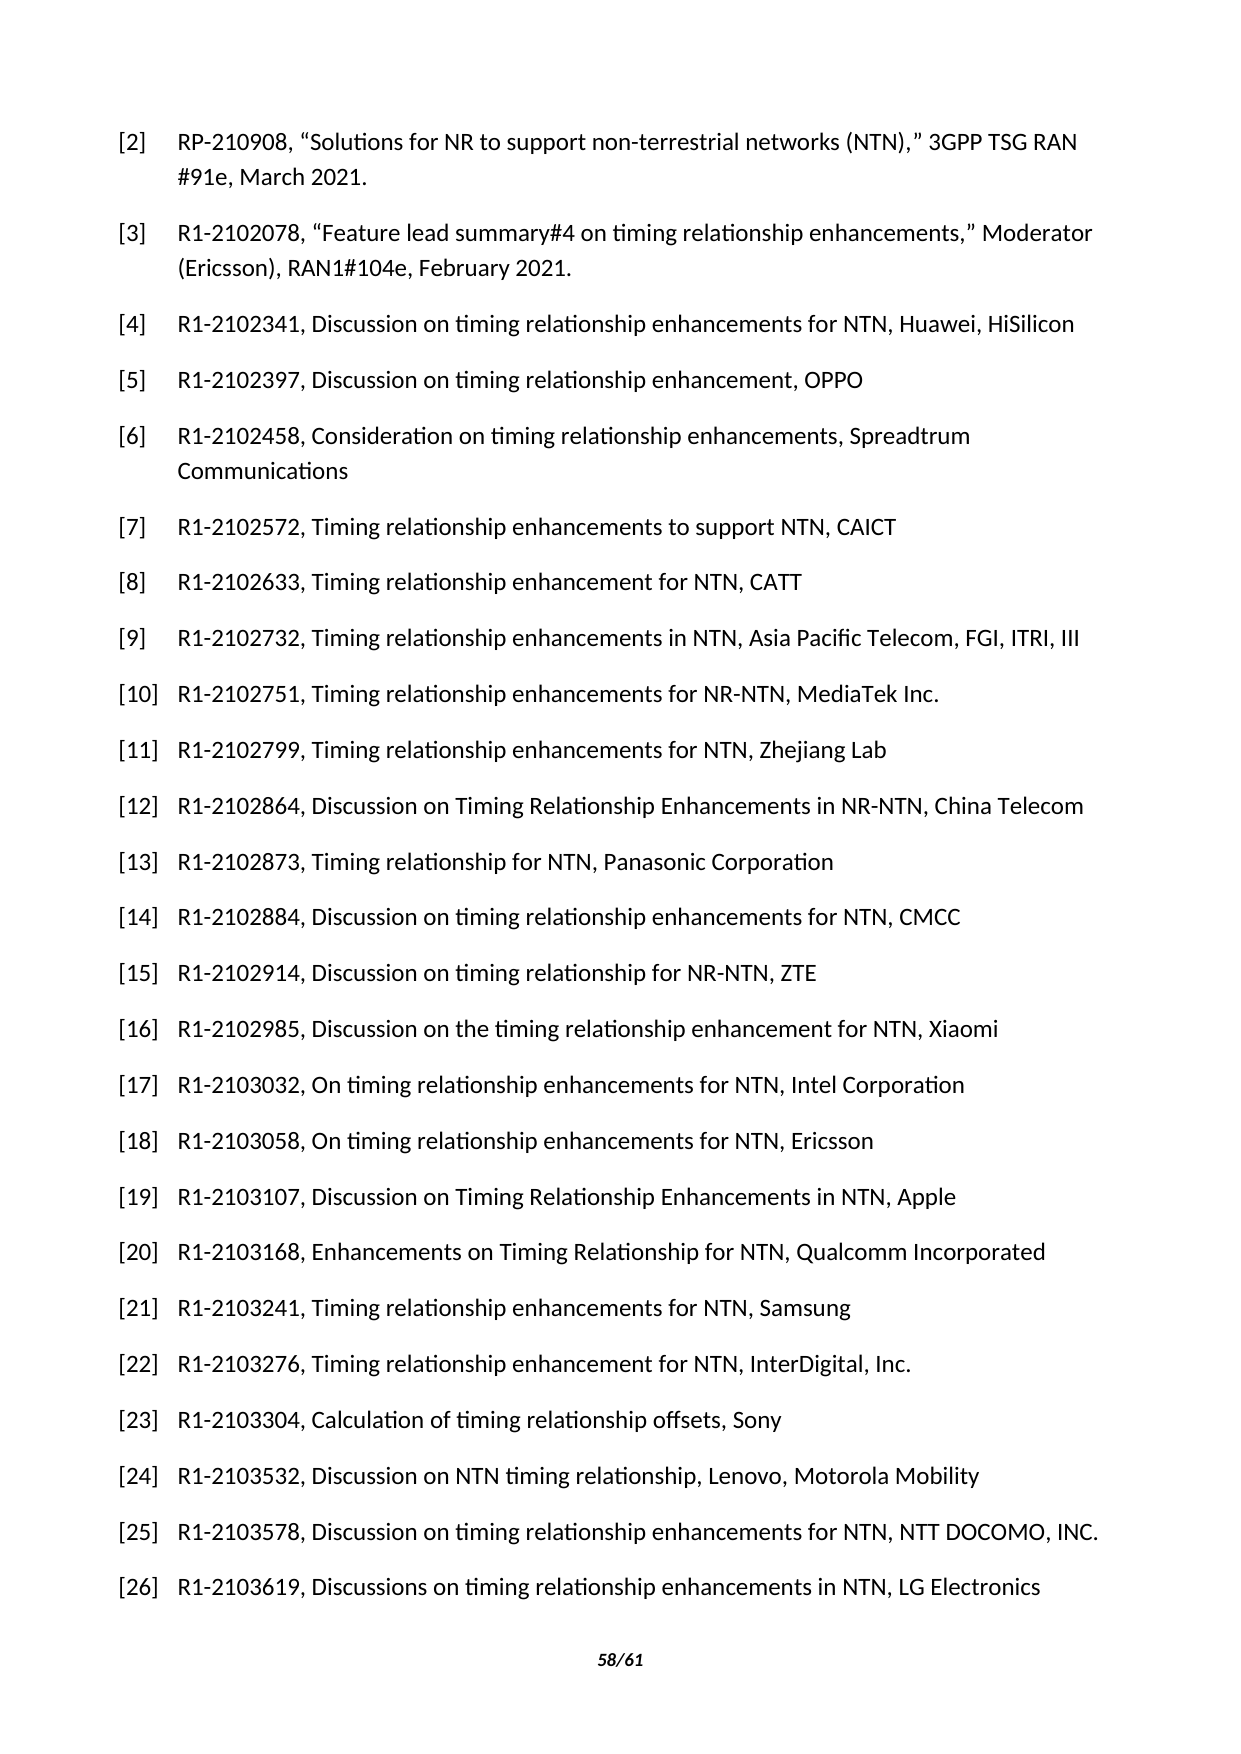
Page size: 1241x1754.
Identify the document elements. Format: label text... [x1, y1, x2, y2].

text R1-2103058, On timing relationship enhancements for NTN, Ericsson [118, 1125, 1122, 1155]
text R1-2103619, Discussions on timing relationship enhancements in NTN, LG Electronics [118, 1571, 1122, 1602]
text R1-2102751, Timing relationship enhancements for NR-NTN, MediaTek Inc. [118, 678, 1122, 709]
text RP-210908, “Solutions for NR to support non-terrestrial networks (NTN),” 3GPP TSG RAN #91e, March 2021. [118, 126, 1122, 192]
text R1-2102985, Discussion on the timing relationship enhancement for NTN, Xiaomi [118, 1013, 1122, 1044]
text R1-2103276, Timing relationship enhancement for NTN, InterDigital, Inc. [118, 1348, 1122, 1379]
text R1-2102078, “Feature lead summary#4 on timing relationship enhancements,” Moderator (Ericsson), RAN1#104e, February 2021. [118, 217, 1122, 283]
text R1-2102914, Discussion on timing relationship for NR-NTN, ZTE [118, 957, 1122, 988]
text R1-2103168, Enhancements on Timing Relationship for NTN, Qualcomm Incorporated [118, 1236, 1122, 1267]
text R1-2103532, Discussion on NTN timing relationship, Lenovo, Motorola Mobility [118, 1460, 1122, 1490]
text R1-2102397, Discussion on timing relationship enhancement, OPPO [118, 364, 1122, 394]
text R1-2103578, Discussion on timing relationship enhancements for NTN, NTT DOCOMO, INC. [118, 1516, 1122, 1546]
text R1-2102873, Timing relationship for NTN, Panasonic Corporation [118, 846, 1122, 876]
text R1-2102458, Consideration on timing relationship enhancements, Spreadtrum Communications [118, 420, 1122, 485]
text R1-2102341, Discussion on timing relationship enhancements for NTN, Huawei, HiSilicon [118, 308, 1122, 339]
text R1-2102884, Discussion on timing relationship enhancements for NTN, CMCC [118, 901, 1122, 932]
text R1-2102572, Timing relationship enhancements to support NTN, CAICT [118, 511, 1122, 541]
text R1-2103107, Discussion on Timing Relationship Enhancements in NTN, Apple [118, 1181, 1122, 1211]
text R1-2102633, Timing relationship enhancement for NTN, CATT [118, 566, 1122, 597]
text R1-2102864, Discussion on Timing Relationship Enhancements in NR-NTN, China Telecom [118, 790, 1122, 820]
text R1-2103304, Calculation of timing relationship offsets, Sony [118, 1404, 1122, 1434]
text R1-2103241, Timing relationship enhancements for NTN, Samsung [118, 1292, 1122, 1323]
text R1-2102732, Timing relationship enhancements in NTN, Asia Pacific Telecom, FGI, ITRI, III [118, 622, 1122, 653]
text R1-2103032, On timing relationship enhancements for NTN, Intel Corporation [118, 1069, 1122, 1099]
text R1-2102799, Timing relationship enhancements for NTN, Zhejiang Lab [118, 734, 1122, 764]
